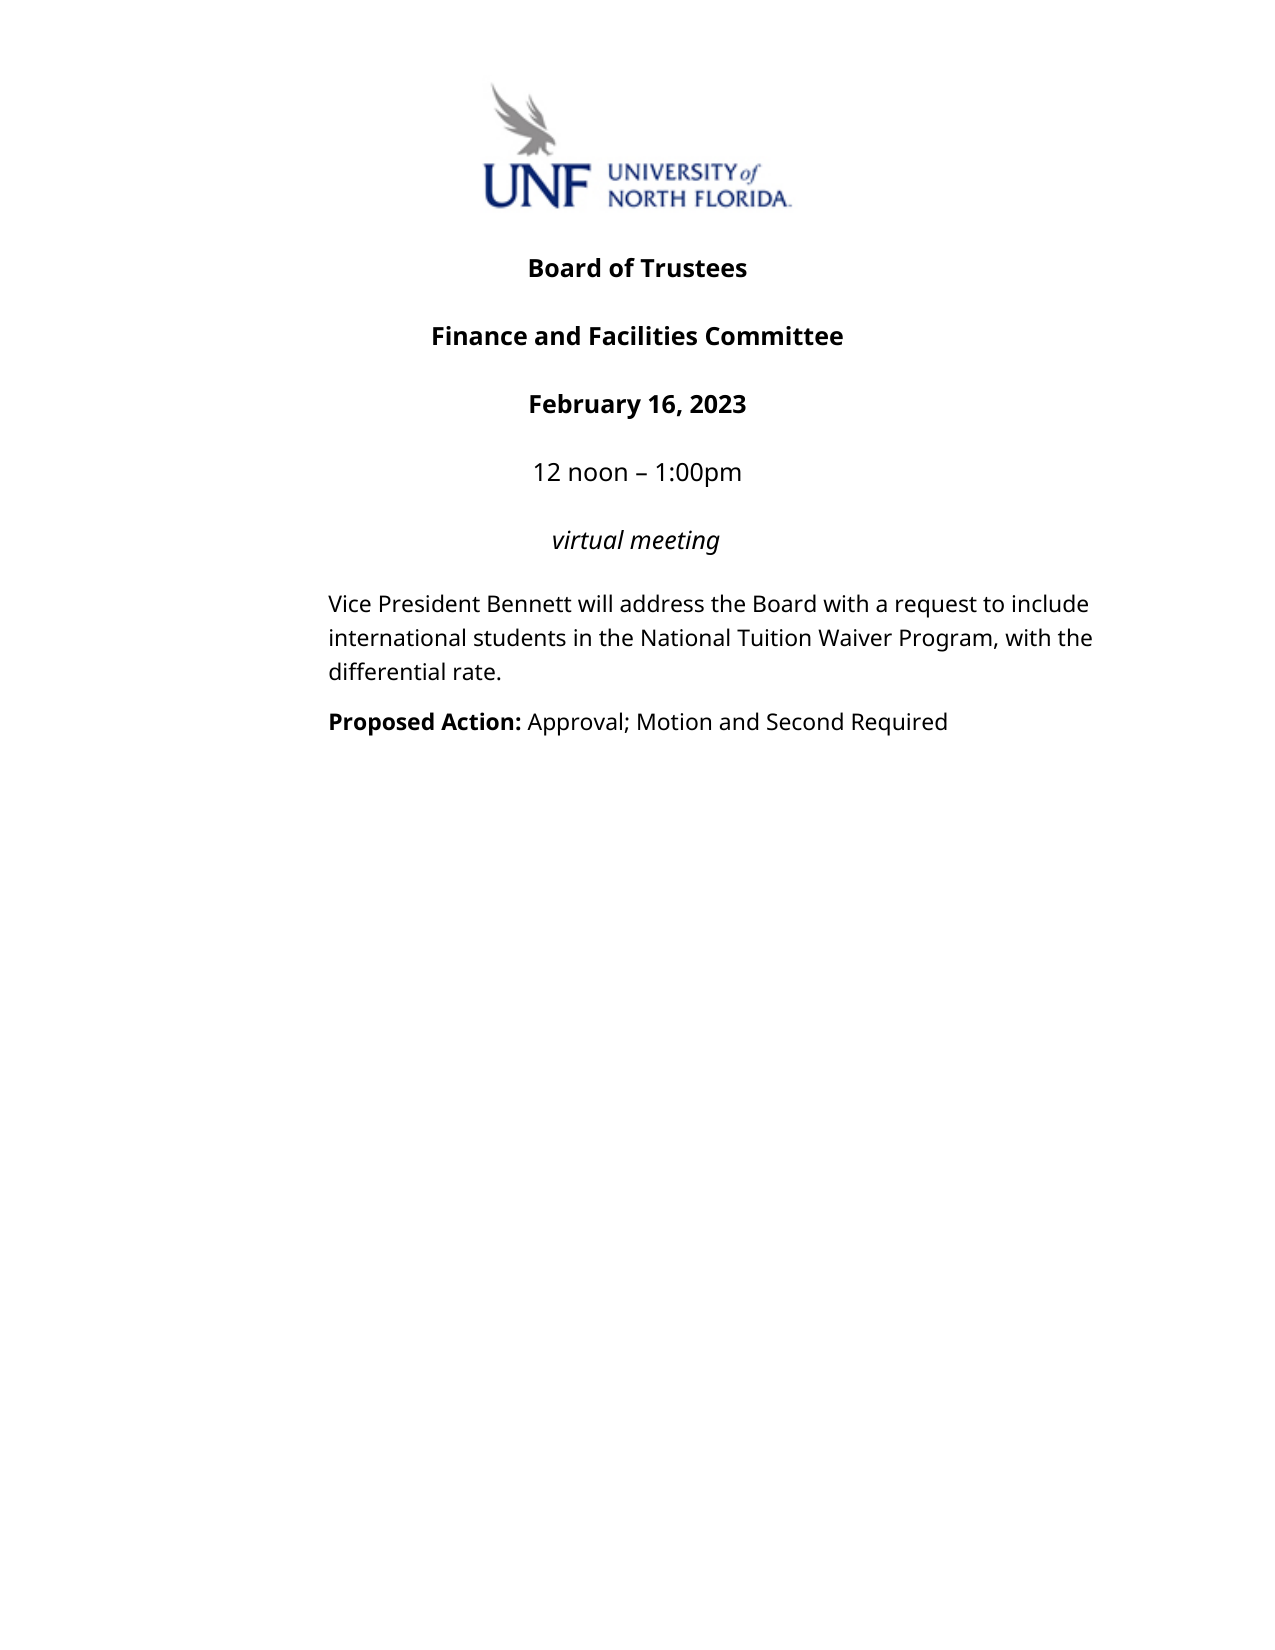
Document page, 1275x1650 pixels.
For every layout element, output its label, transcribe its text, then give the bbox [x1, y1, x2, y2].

text Proposed Action: Approval; Motion and Second Required [253, 706, 1125, 737]
picture [468, 75, 807, 219]
text Vice President Bennett will address the Board with a request to include international students in the National Tuition Waiver Program, with the differential rate. [328, 588, 1125, 687]
